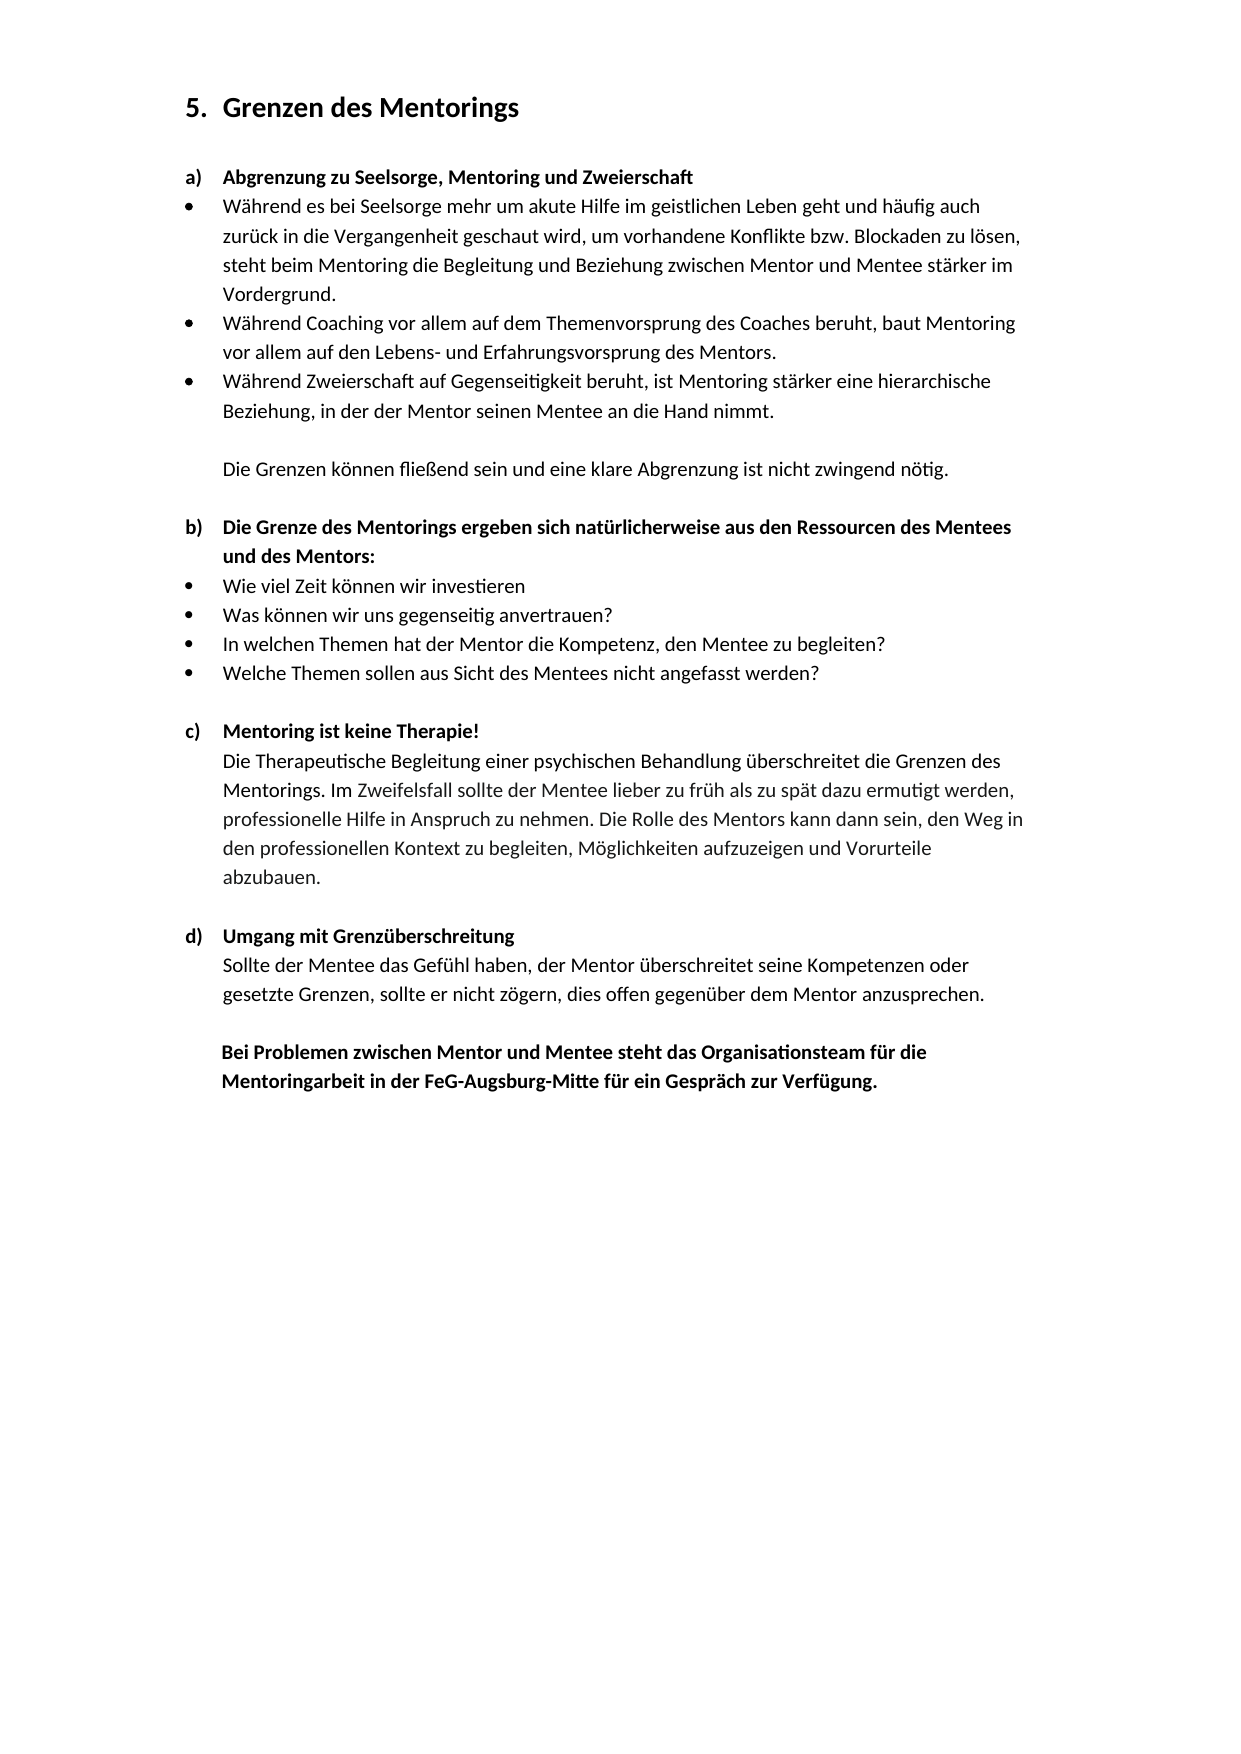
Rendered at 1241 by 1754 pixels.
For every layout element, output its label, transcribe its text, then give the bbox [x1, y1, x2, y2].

list Abgrenzung zu Seelsorge, Mentoring und Zweierschaft [185, 164, 1034, 190]
list Während Zweierschaft auf Gegenseitigkeit beruht, ist Mentoring stärker eine hierarchische Beziehung, in der der Mentor seinen Mentee an die Hand nimmt. Die Grenzen können fließend sein und eine klare Abgrenzung ist nicht zwingend nötig. [185, 369, 1034, 482]
list Mentoring ist keine Therapie! Die Therapeutische Begleitung einer psychischen Behandlung überschreitet die Grenzen des Mentorings. Im Zweifelsfall sollte der Mentee lieber zu früh als zu spät dazu ermutigt werden, professionelle Hilfe in Anspruch zu nehmen. Die Rolle des Mentors kann dann sein, den Weg in den professionellen Kontext zu begleiten, Möglichkeiten aufzuzeigen und Vorurteile abzubauen. [185, 719, 1034, 890]
list Was können wir uns gegenseitig anvertrauen? [185, 602, 1034, 627]
list Während Coaching vor allem auf dem Themenvorsprung des Coaches beruht, baut Mentoring vor allem auf den Lebens- und Erfahrungsvorsprung des Mentors. [185, 310, 1034, 365]
list Wie viel Zeit können wir investieren [185, 573, 1034, 598]
list In welchen Themen hat der Mentor die Kompetenz, den Mentee zu begleiten? [185, 631, 1034, 657]
list Bei Problemen zwischen Mentor und Mentee steht das Organisationsteam für die Mentoringarbeit in der FeG-Augsburg-Mitte für ein Gespräch zur Verfügung. [221, 1039, 1034, 1094]
list Umgang mit Grenzüberschreitung Sollte der Mentee das Gefühl haben, der Mentor überschreitet seine Kompetenzen oder gesetzte Grenzen, sollte er nicht zögern, dies offen gegenüber dem Mentor anzusprechen. [185, 923, 1034, 1007]
list Die Grenze des Mentorings ergeben sich natürlicherweise aus den Ressourcen des Mentees und des Mentors: [185, 514, 1034, 569]
list Welche Themen sollen aus Sicht des Mentees nicht angefasst werden? [185, 660, 1034, 686]
list Grenzen des Mentorings [185, 89, 1034, 124]
list Während es bei Seelsorge mehr um akute Hilfe im geistlichen Leben geht und häufig auch zurück in die Vergangenheit geschaut wird, um vorhandene Konflikte bzw. Blockaden zu lösen, steht beim Mentoring die Begleitung und Beziehung zwischen Mentor und Mentee stärker im Vordergrund. [185, 194, 1034, 307]
